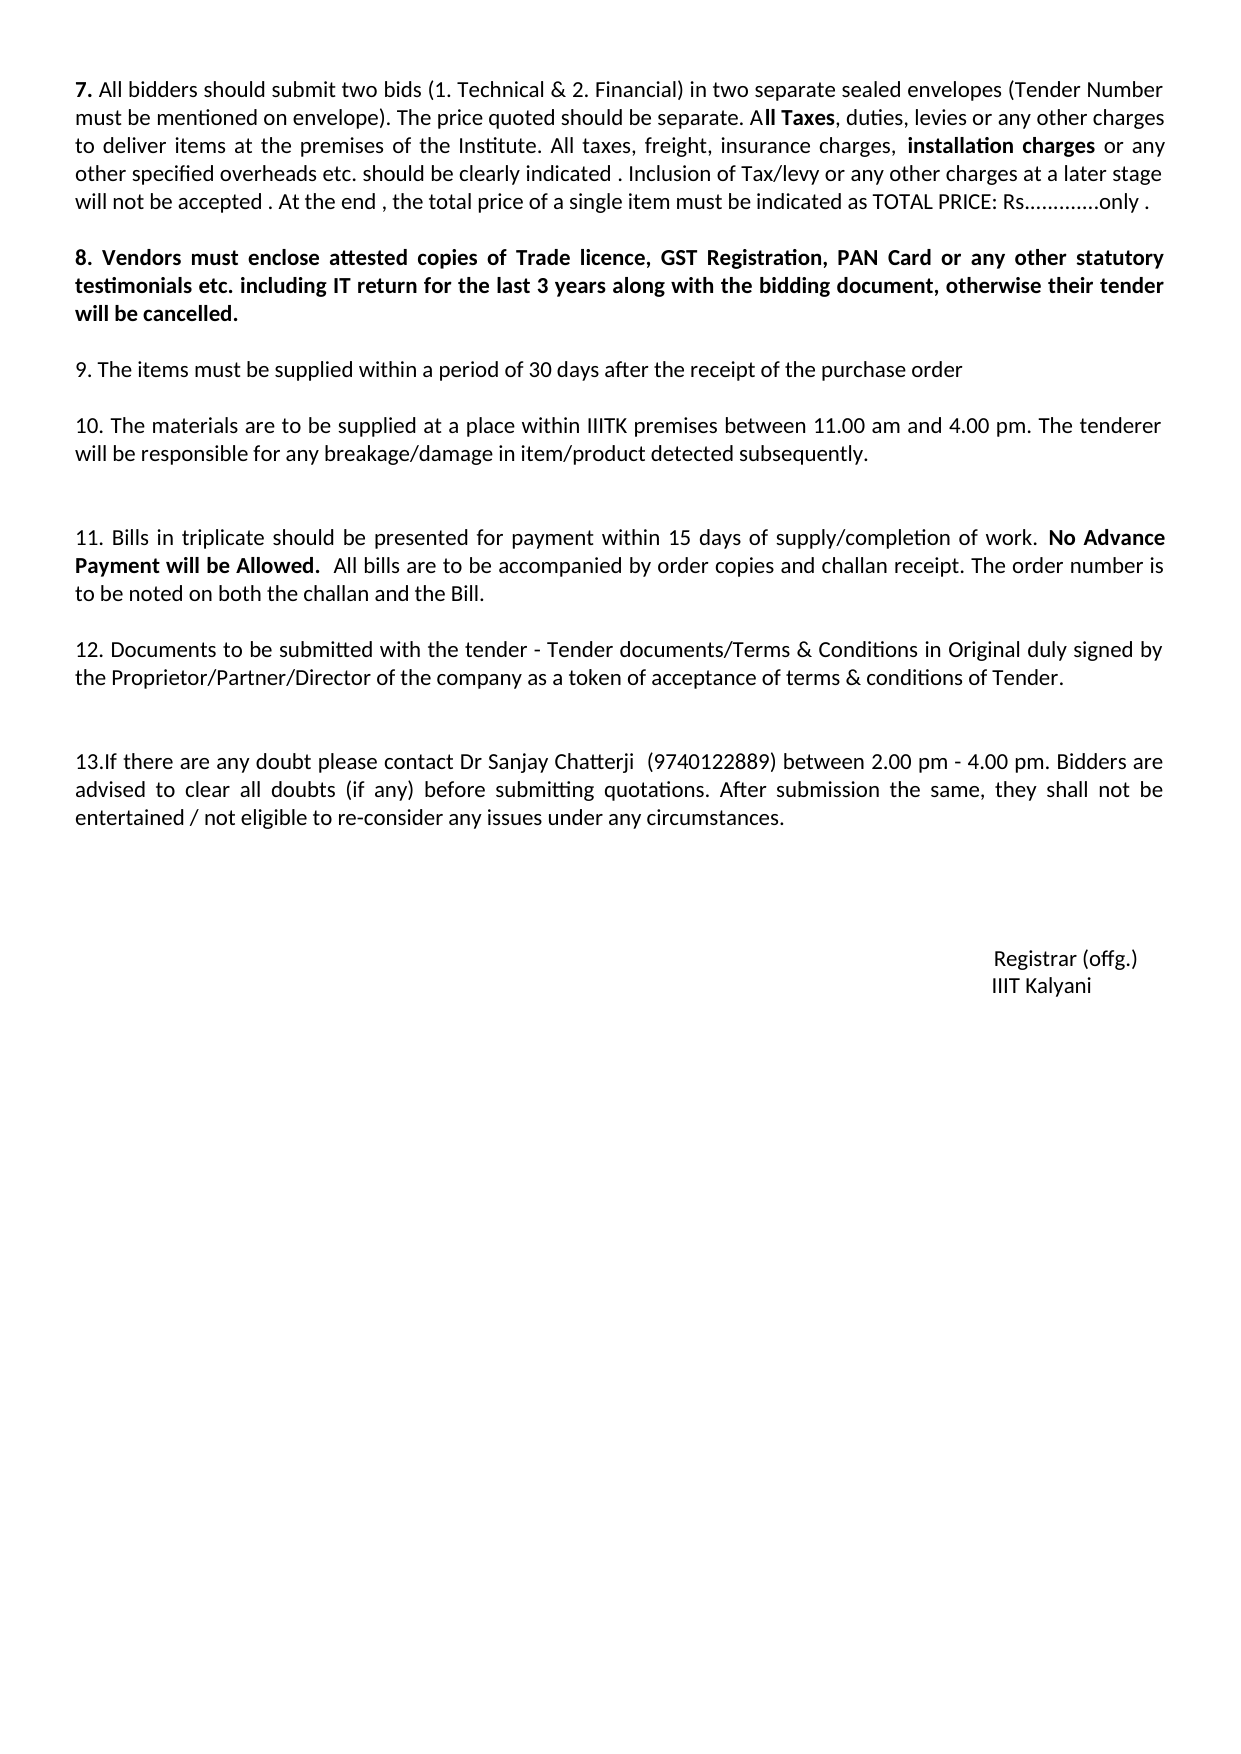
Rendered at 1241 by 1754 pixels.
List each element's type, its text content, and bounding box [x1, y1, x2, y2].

text 7. All bidders should submit two bids (1. Technical & 2. Financial) in two separate sealed envelopes (Tender Number must be mentioned on envelope). The price quoted should be separate. All Taxes, duties, levies or any other charges to deliver items at the premises of the Institute. All taxes, freight, insurance charges, installation charges or any other specified overheads etc. should be clearly indicated . Inclusion of Tax/levy or any other charges at a later stage will not be accepted . At the end , the total price of a single item must be indicated as TOTAL PRICE: Rs.............only . [75, 75, 1165, 215]
text 13.If there are any doubt please contact Dr Sanjay Chatterji (9740122889) between 2.00 pm - 4.00 pm. Bidders are advised to clear all doubts (if any) before submitting quotations. After submission the same, they shall not be entertained / not eligible to re-consider any issues under any circumstances. [75, 747, 1165, 832]
text Registrar (offg.) [75, 944, 1165, 972]
text 10. The materials are to be supplied at a place within IIITK premises between 11.00 am and 4.00 pm. The tenderer will be responsible for any breakage/damage in item/product detected subsequently. [75, 411, 1165, 467]
text 8. Vendors must enclose attested copies of Trade licence, GST Registration, PAN Card or any other statutory testimonials etc. including IT return for the last 3 years along with the bidding document, otherwise their tender will be cancelled. [75, 243, 1165, 327]
text 11. Bills in triplicate should be presented for payment within 15 days of supply/completion of work. No Advance Payment will be Allowed. All bills are to be accompanied by order copies and challan receipt. The order number is to be noted on both the challan and the Bill. [75, 523, 1165, 607]
text IIIT Kalyani [75, 972, 1165, 1000]
text 9. The items must be supplied within a period of 30 days after the receipt of the purchase order [75, 355, 1165, 383]
text 12. Documents to be submitted with the tender - Tender documents/Terms & Conditions in Original duly signed by the Proprietor/Partner/Director of the company as a token of acceptance of terms & conditions of Tender. [75, 635, 1165, 691]
